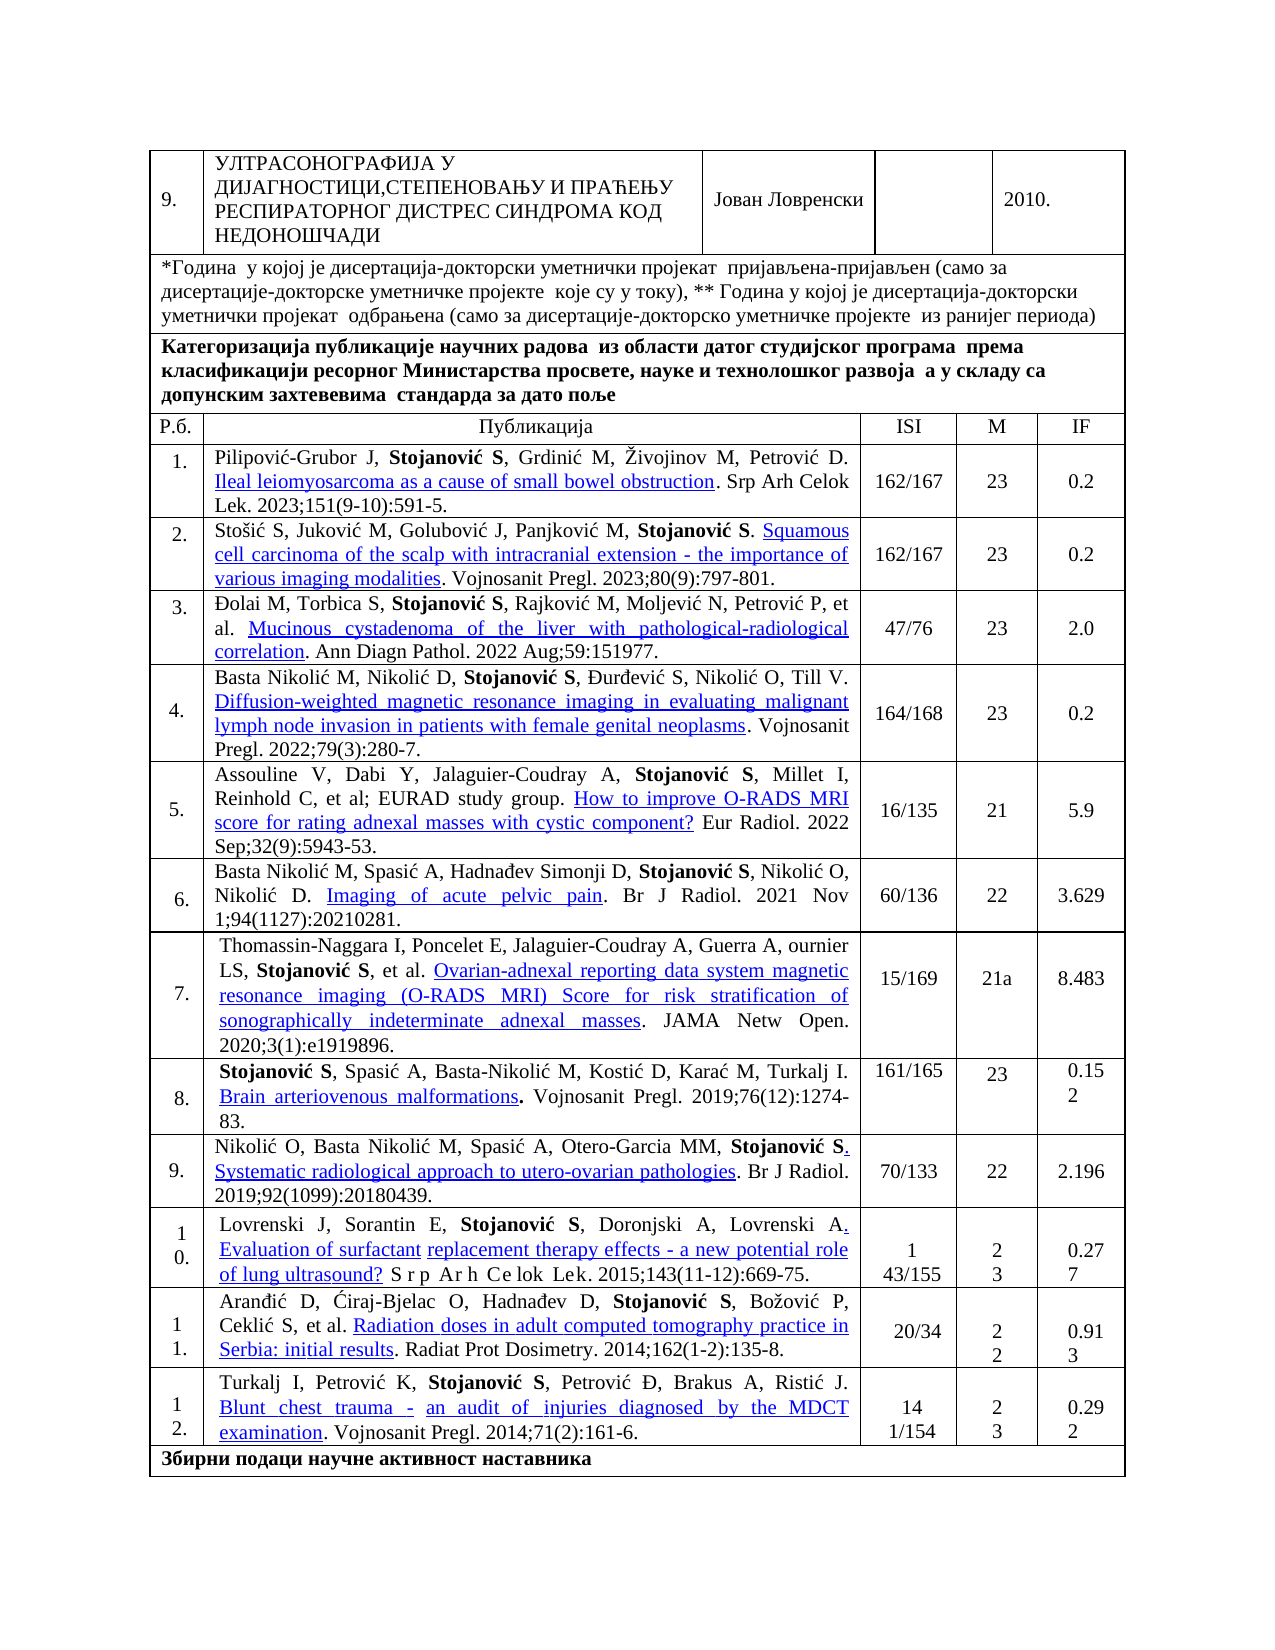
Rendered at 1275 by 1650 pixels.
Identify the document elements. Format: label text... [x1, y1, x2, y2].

table_cell 2010. [993, 151, 1124, 253]
table_cell 4. [151, 665, 203, 761]
table_cell 11. [151, 1288, 203, 1367]
table_cell Turkalj I, Petrović K, Stojanović S, Petrović Đ, Brakus A, Ristić J. Blunt chest trauma - an audit of injuries diagnosed by the MDCT examination. Vojnosanit Pregl. 2014;71(2):161-6. [204, 1368, 860, 1444]
table_cell Assouline V, Dabi Y, Jalaguier-Coudray A, Stojanović S, Millet I, Reinhold C, et al; EURAD study group. How to improve O-RADS MRI score for rating adnexal masses with cystic component? Eur Radiol. 2022 Sep;32(9):5943-53. [204, 762, 860, 858]
table_cell Stojanović S, Spasić A, Basta-Nikolić M, Kostić D, Karać M, Turkalj I. Brain arteriovenous malformations. Vojnosanit Pregl. 2019;76(12):1274-83. [204, 1059, 860, 1133]
table_cell ISI [861, 414, 956, 444]
table_cell 70/133 [861, 1135, 956, 1207]
table_cell 161/165 [861, 1059, 956, 1133]
table_cell *Година у којој је дисертација-докторски уметнички пројекат пријављена-пријављен (само за дисертације-докторске уметничке пројекте које су у току), ** Година у којој је дисертација-докторски уметнички пројекат одбрањена (само за дисертације-докторско уметничке пројекте из ранијег периода) [151, 255, 1124, 333]
table_cell 7. [151, 933, 203, 1057]
table_cell 1. [151, 445, 203, 517]
table_cell 23 [957, 1208, 1037, 1287]
table_cell 162/167 [861, 445, 956, 517]
table_cell 141/154 [861, 1368, 956, 1444]
table_cell 16/135 [861, 762, 956, 858]
table_cell Збирни подаци научне активност наставника [151, 1446, 1124, 1476]
table_cell 3.629 [1038, 859, 1124, 931]
table_cell 15/169 [861, 933, 956, 1057]
table_cell УЛТРАСОНОГРАФИЈА У ДИЈАГНОСТИЦИ,СТЕПЕНОВАЊУ И ПРАЋЕЊУ РЕСПИРАТОРНОГ ДИСТРЕС СИНДРОМА КОД НЕДОНОШЧАДИ [204, 151, 702, 253]
table_cell 164/168 [861, 665, 956, 761]
table_cell Јован Ловренски [703, 151, 874, 253]
table_cell Aranđić D, Ćiraj-Bjelac O, Hadnađev D, Stojanović S, Božović P, Ceklić S, et al. Radiation doses in adult computed tomography practice in Serbia: initial results. Radiat Prot Dosimetry. 2014;162(1-2):135-8. [204, 1288, 860, 1367]
table_cell Pilipović-Grubor J, Stojanović S, Grdinić M, Živojinov M, Petrović D. Ileal leiomyosarcoma as a cause of small bowel obstruction. Srp Arh Celok Lek. 2023;151(9-10):591-5. [204, 445, 860, 517]
table_cell 23 [957, 1059, 1037, 1133]
table_cell Категоризација публикације научних радова из области датог студијског програма према класификацији ресорног Министарства просвете, науке и технолошког развоја а у складу са допунским захтевевима стандарда за дато поље [151, 334, 1124, 412]
table_cell Р.б. [151, 414, 203, 444]
table_cell 47/76 [861, 591, 956, 663]
table_cell 0.277 [1038, 1208, 1124, 1287]
table_cell 8.483 [1038, 933, 1124, 1057]
table_cell 23 [957, 591, 1037, 663]
table_cell 21 [957, 762, 1037, 858]
table_cell 23 [957, 445, 1037, 517]
table_cell 23 [957, 518, 1037, 590]
table_cell M [957, 414, 1037, 444]
table_cell 20/34 [861, 1288, 956, 1367]
table_cell Basta Nikolić M, Spasić A, Hadnađev Simonji D, Stojanović S, Nikolić O, Nikolić D. Imaging of acute pelvic pain. Br J Radiol. 2021 Nov 1;94(1127):20210281. [204, 859, 860, 931]
table_cell 5.9 [1038, 762, 1124, 858]
table_cell 23 [957, 1368, 1037, 1444]
table_cell 22 [957, 1135, 1037, 1207]
table_cell 10. [151, 1208, 203, 1287]
table_cell 0.152 [1038, 1059, 1124, 1133]
table_cell 2.196 [1038, 1135, 1124, 1207]
table_cell 8. [151, 1059, 203, 1133]
table_cell Lovrenski J, Sorantin E, Stojanović S, Doronjski A, Lovrenski A. Evaluation of surfactant replacement therapy effects - a new potential role of lung ultrasound? S r p Ar h Ce lok Lek. 2015;143(11-12):669-75. [204, 1208, 860, 1287]
table_cell 21a [957, 933, 1037, 1057]
table_cell Đolai M, Torbica S, Stojanović S, Rajković M, Moljević N, Petrović P, et al. Mucinous cystadenoma of the liver with pathological-radiological correlation. Ann Diagn Pathol. 2022 Aug;59:151977. [204, 591, 860, 663]
table_cell 162/167 [861, 518, 956, 590]
table_cell 143/155 [861, 1208, 956, 1287]
table_cell 0.2 [1038, 445, 1124, 517]
table_cell Публикација [204, 414, 860, 444]
table_cell 23 [957, 665, 1037, 761]
table_cell 22 [957, 1288, 1037, 1367]
table_cell 9. [151, 1135, 203, 1207]
table_cell 2.0 [1038, 591, 1124, 663]
table_cell 0.292 [1038, 1368, 1124, 1444]
table_cell 0.2 [1038, 665, 1124, 761]
table_cell 5. [151, 762, 203, 858]
table_cell 12. [151, 1368, 203, 1444]
table_cell 0.2 [1038, 518, 1124, 590]
table_cell Nikolić O, Basta Nikolić M, Spasić A, Otero-Garcia MM, Stojanović S. Systematic radiological approach to utero-ovarian pathologies. Br J Radiol. 2019;92(1099):20180439. [204, 1135, 860, 1207]
table_cell Thomassin-Naggara I, Poncelet E, Jalaguier-Coudray A, Guerra A, ournier LS, Stojanović S, et al. Ovarian-adnexal reporting data system magnetic resonance imaging (O-RADS MRI) Score for risk stratification of sonographically indeterminate adnexal masses. JAMA Netw Open. 2020;3(1):e1919896. [204, 933, 860, 1057]
table_cell 0.913 [1038, 1288, 1124, 1367]
table_cell IF [1038, 414, 1124, 444]
table_cell Stošić S, Juković M, Golubović J, Panjković M, Stojanović S. Squamous cell carcinoma of the scalp with intracranial extension - the importance of various imaging modalities. Vojnosanit Pregl. 2023;80(9):797-801. [204, 518, 860, 590]
table_cell 2. [151, 518, 203, 590]
table_cell 9. [151, 151, 203, 253]
table_cell 6. [151, 859, 203, 931]
table_cell 60/136 [861, 859, 956, 931]
table_cell 22 [957, 859, 1037, 931]
table_cell 3. [151, 591, 203, 663]
table_cell Basta Nikolić M, Nikolić D, Stojanović S, Đurđević S, Nikolić O, Till V. Diffusion-weighted magnetic resonance imaging in evaluating malignant lymph node invasion in patients with female genital neoplasms. Vojnosanit Pregl. 2022;79(3):280-7. [204, 665, 860, 761]
table_cell [876, 151, 992, 253]
